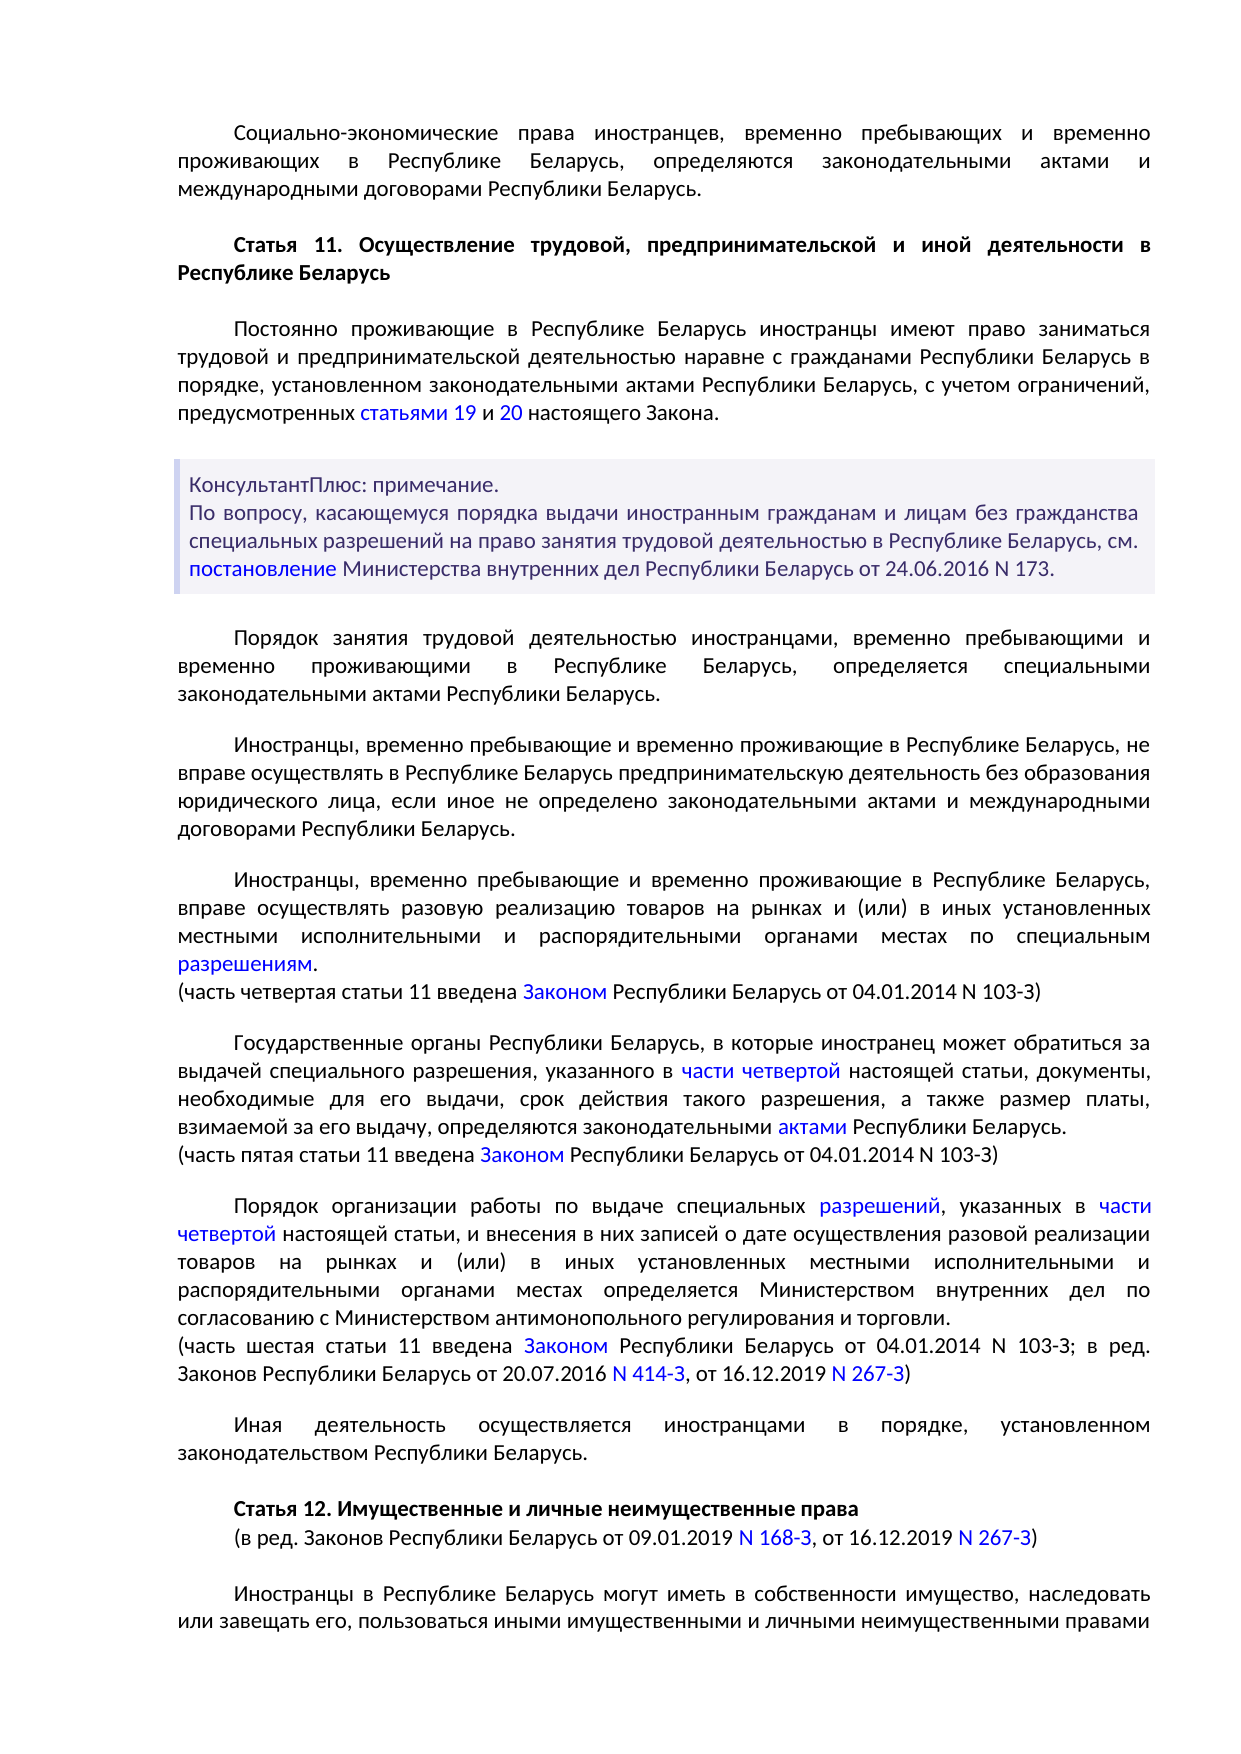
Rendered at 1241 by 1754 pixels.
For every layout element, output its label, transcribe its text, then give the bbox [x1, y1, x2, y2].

text Иная деятельность осуществляется иностранцами в порядке, установленном законодательством Республики Беларусь. [177, 1411, 1152, 1467]
text Иностранцы, временно пребывающие и временно проживающие в Республике Беларусь, не вправе осуществлять в Республике Беларусь предпринимательскую деятельность без образования юридического лица, если иное не определено законодательными актами и международными договорами Республики Беларусь. [177, 730, 1152, 842]
text (часть шестая статьи 11 введена Законом Республики Беларусь от 04.01.2014 N 103-З; в ред. Законов Республики Беларусь от 20.07.2016 N 414-З, от 16.12.2019 N 267-З) [177, 1332, 1152, 1388]
text Статья 11. Осуществление трудовой, предпринимательской и иной деятельности в Республике Беларусь [177, 230, 1152, 286]
text Постоянно проживающие в Республике Беларусь иностранцы имеют право заниматься трудовой и предпринимательской деятельностью наравне с гражданами Республики Беларусь в порядке, установленном законодательными актами Республики Беларусь, с учетом ограничений, предусмотренных статьями 19 и 20 настоящего Закона. [177, 314, 1152, 426]
text Статья 12. Имущественные и личные неимущественные права [177, 1494, 1152, 1523]
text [177, 1579, 1152, 1635]
text (в ред. Законов Республики Беларусь от 09.01.2019 N 168-З, от 16.12.2019 N 267-З) [177, 1523, 1152, 1551]
text Иностранцы, временно пребывающие и временно проживающие в Республике Беларусь, вправе осуществлять разовую реализацию товаров на рынках и (или) в иных установленных местными исполнительными и распорядительными органами местах по специальным разрешениям. [177, 865, 1152, 977]
table_header КонсультантПлюс: примечание. По вопросу, касающемуся порядка выдачи иностранным гражданам и лицам без гражданства специальных разрешений на право занятия трудовой деятельностью в Республике Беларусь, см. постановление Министерства внутренних дел Республики Беларусь от 24.06.2016 N 173. [180, 459, 1149, 594]
text Порядок организации работы по выдаче специальных разрешений, указанных в части четвертой настоящей статьи, и внесения в них записей о дате осуществления разовой реализации товаров на рынках и (или) в иных установленных местными исполнительными и распорядительными органами местах определяется Министерством внутренних дел по согласованию с Министерством антимонопольного регулирования и торговли. [177, 1191, 1152, 1332]
text (часть четвертая статьи 11 введена Законом Республики Беларусь от 04.01.2014 N 103-З) [177, 977, 1152, 1006]
text Государственные органы Республики Беларусь, в которые иностранец может обратиться за выдачей специального разрешения, указанного в части четвертой настоящей статьи, документы, необходимые для его выдачи, срок действия такого разрешения, а также размер платы, взимаемой за его выдачу, определяются законодательными актами Республики Беларусь. [177, 1028, 1152, 1141]
text Порядок занятия трудовой деятельностью иностранцами, временно пребывающими и временно проживающими в Республике Беларусь, определяется специальными законодательными актами Республики Беларусь. [177, 623, 1152, 707]
text (часть пятая статьи 11 введена Законом Республики Беларусь от 04.01.2014 N 103-З) [177, 1141, 1152, 1168]
text Социально-экономические права иностранцев, временно пребывающих и временно проживающих в Республике Беларусь, определяются законодательными актами и международными договорами Республики Беларусь. [177, 118, 1152, 202]
